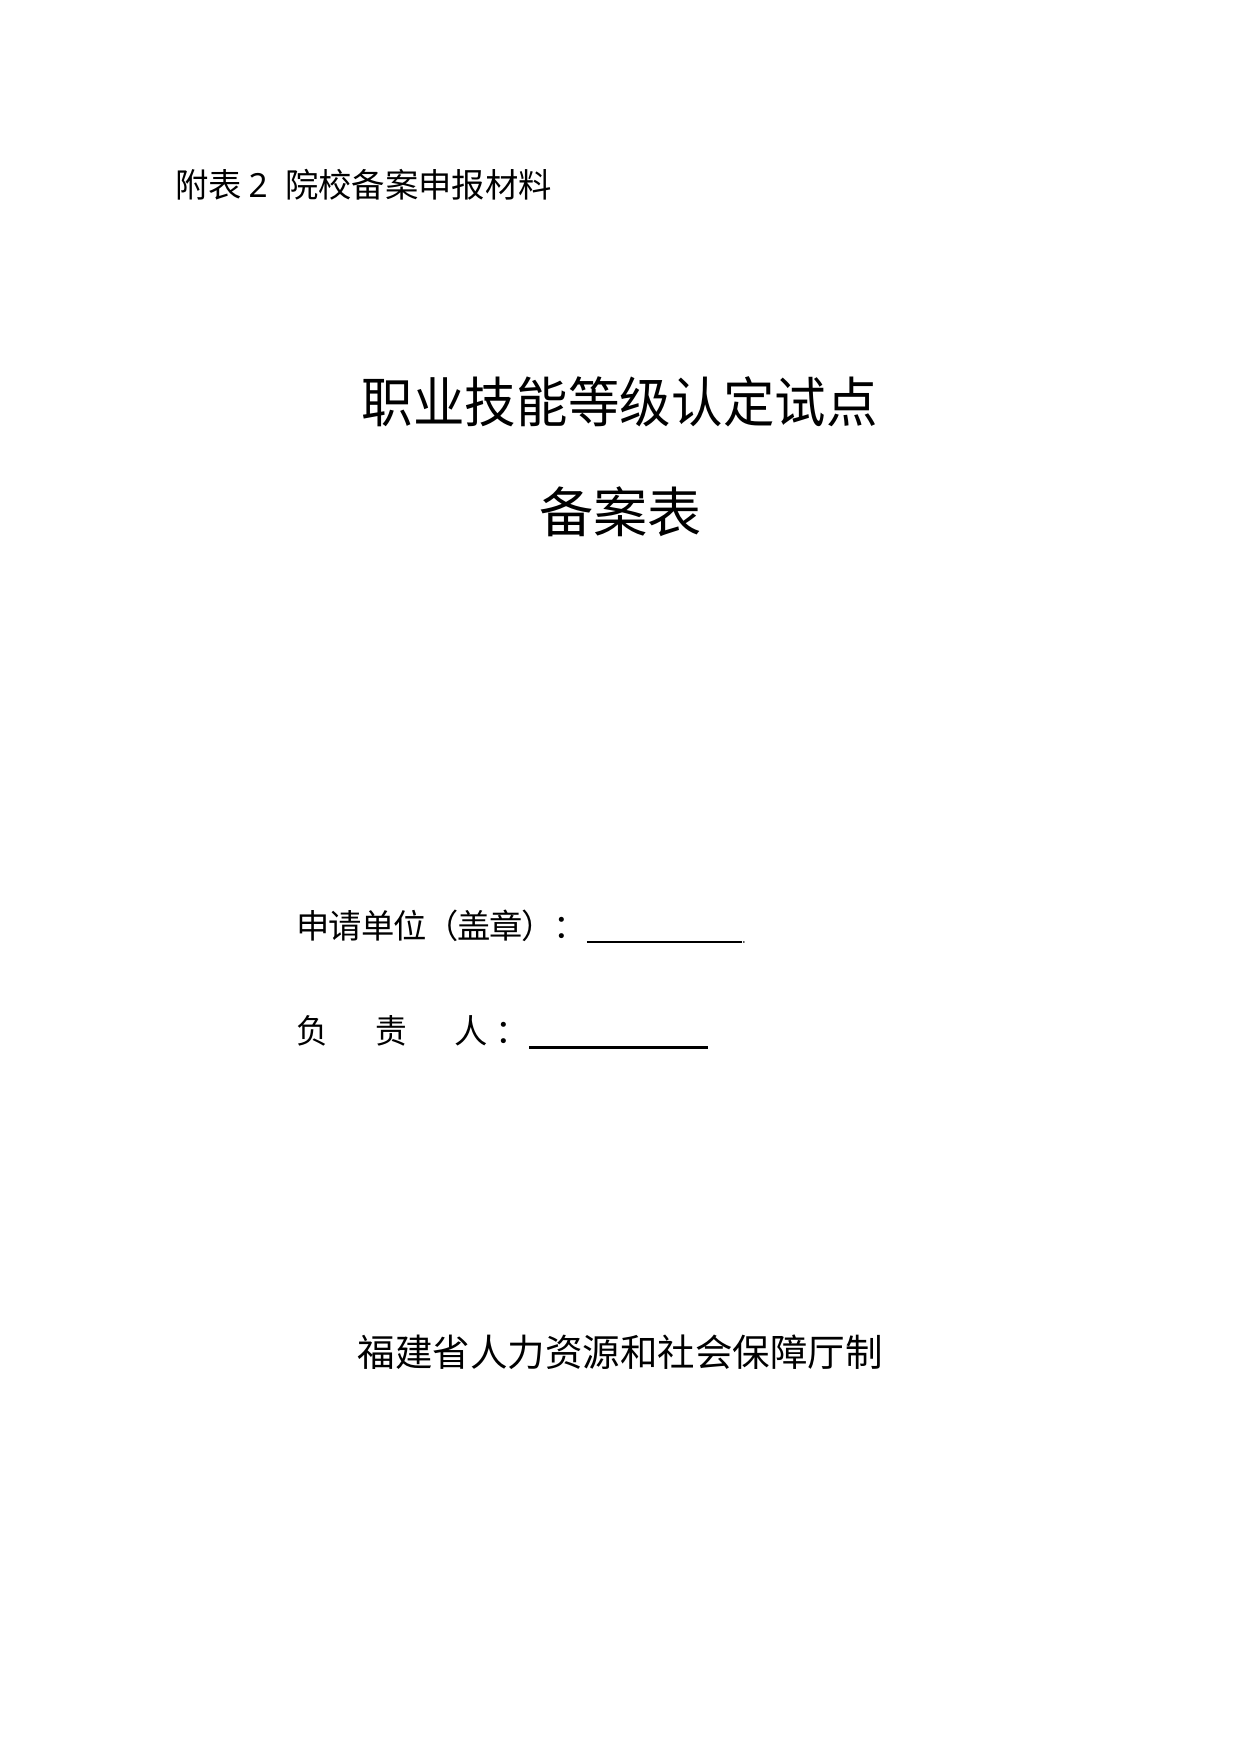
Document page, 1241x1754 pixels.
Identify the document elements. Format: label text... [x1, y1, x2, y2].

text 申请单位（盖章）： [297, 900, 1065, 948]
text 备案表 [259, 465, 981, 549]
text 附表2 院校备案申报材料 [175, 158, 1065, 207]
text 负 责 人 ： [297, 1005, 1065, 1053]
text 职业技能等级认定试点 [259, 355, 981, 439]
text 福建省人力资源和社会保障厅制 [259, 1323, 981, 1377]
